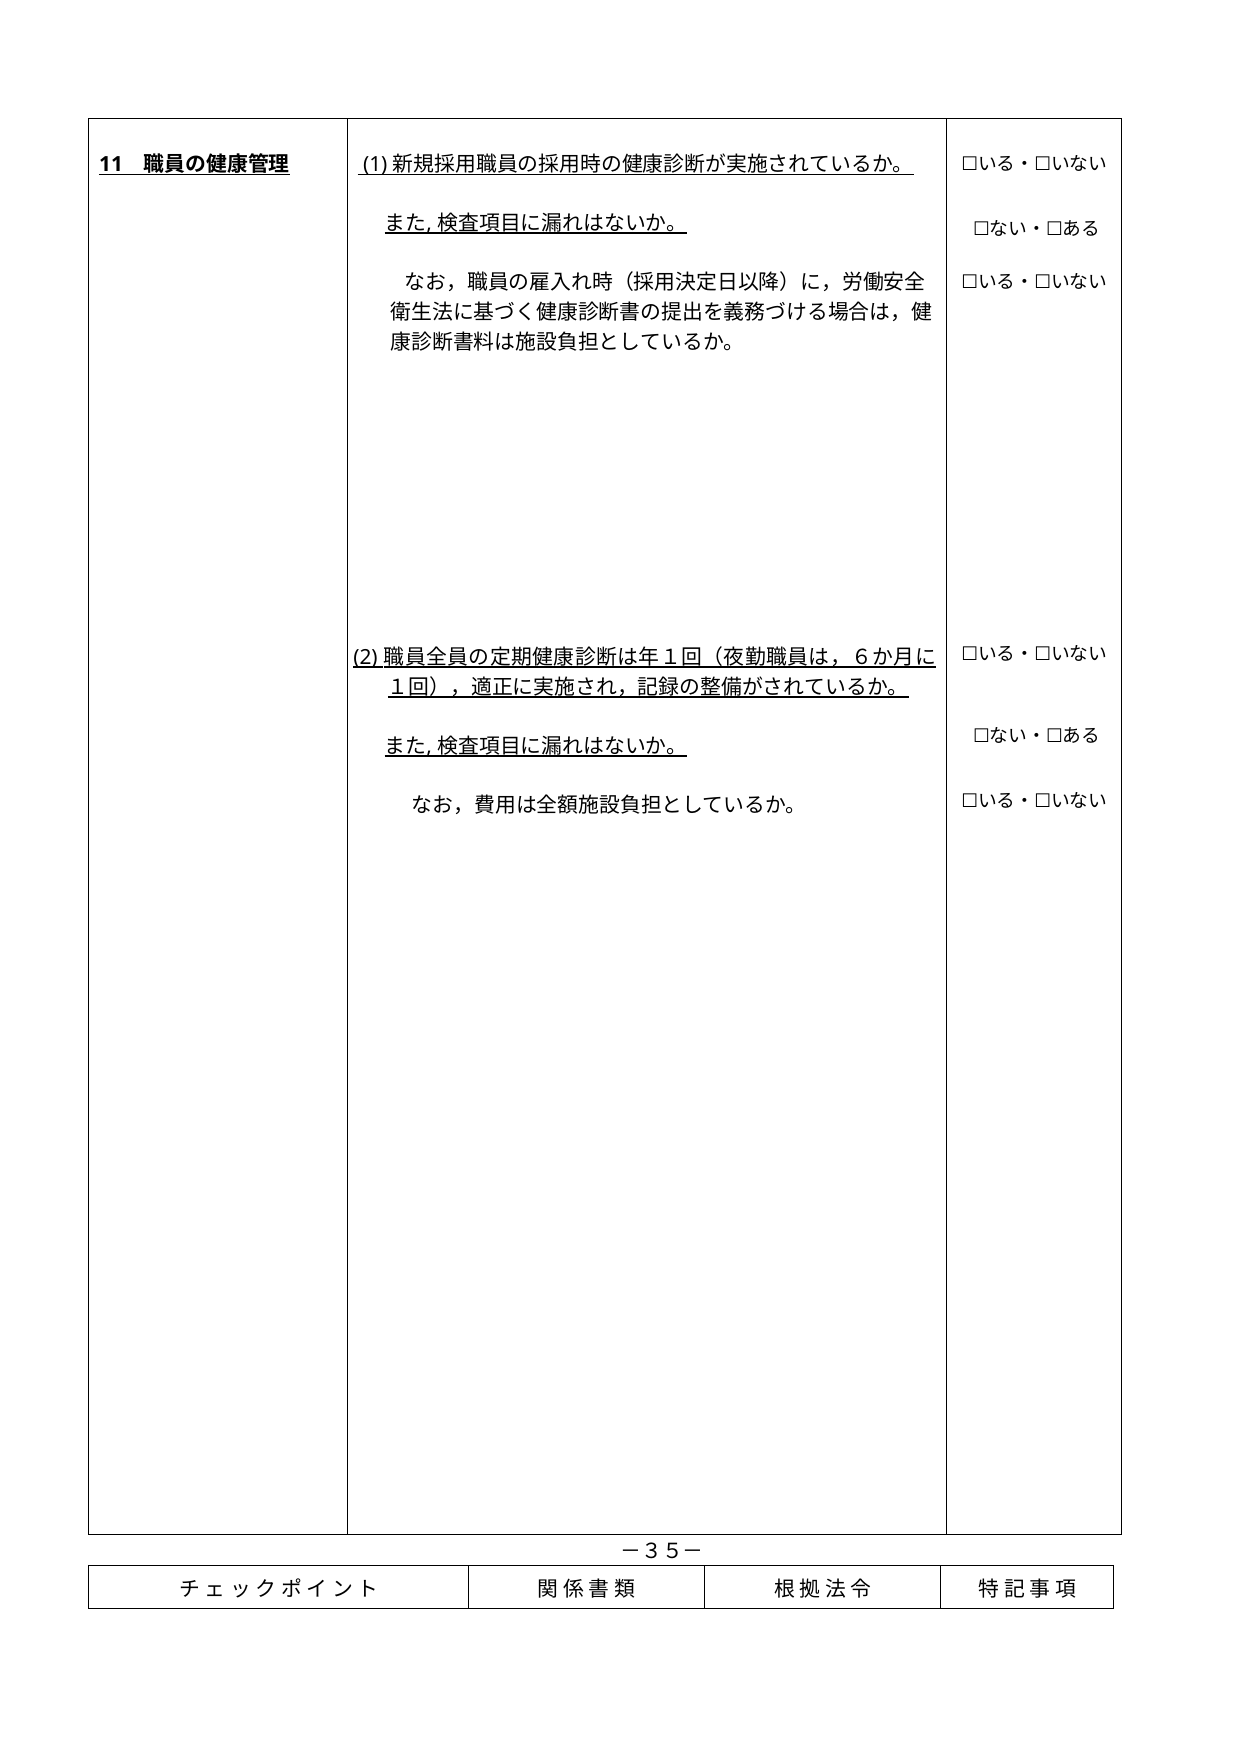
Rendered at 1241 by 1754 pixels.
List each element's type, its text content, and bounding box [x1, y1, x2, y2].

table_header 根 拠 法 令 [705, 1566, 940, 1608]
table_header 関 係 書 類 [469, 1566, 704, 1608]
table_header チ ェ ッ ク ポ イ ン ト [89, 1566, 468, 1608]
table_header 特 記 事 項 [941, 1566, 1113, 1608]
text －３５－ [89, 1534, 1152, 1565]
table_cell 11 職員の健康管理 [89, 119, 347, 1533]
table_cell (1) 新規採用職員の採用時の健康診断が実施されているか。 また, 検査項目に漏れはないか。 なお，職員の雇入れ時（採用決定日以降）に，労働安全 衛生法に基づく健康診断書の提出を義務づける場合は，健 康診断書料は施設負担としているか。 (2) 職員全員の定期健康診断は年１回（夜勤職員は，６か月に１回），適正に実施され，記録の整備がされているか。 また, 検査項目に漏れはないか。 なお，費用は全額施設負担としているか。 [348, 119, 946, 1533]
table_cell いる・いない ない・ある いる・いない いる・いない ない・ある いる・いない [947, 119, 1121, 1533]
